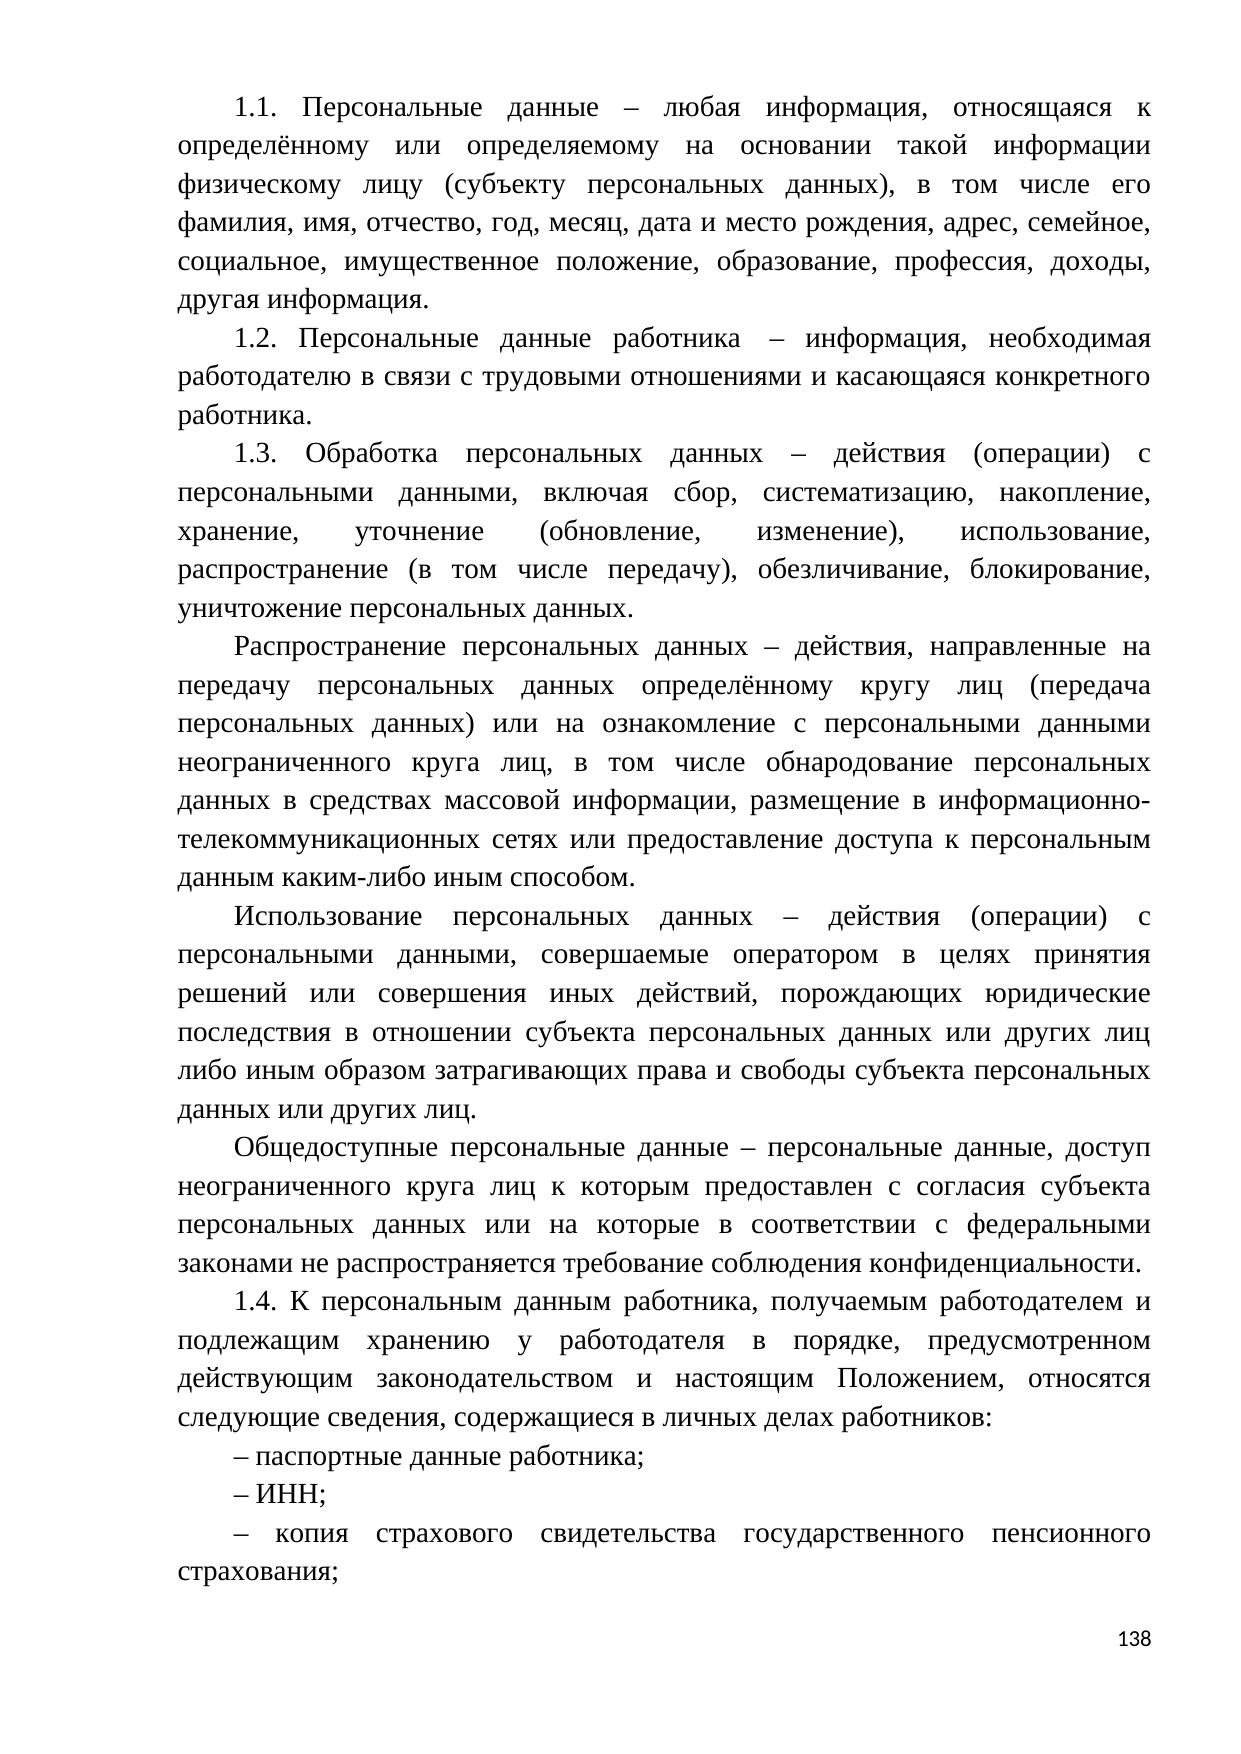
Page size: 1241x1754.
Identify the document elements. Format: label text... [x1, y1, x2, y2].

text – паспортные данные работника; [177, 1438, 1152, 1471]
text 1.1. Персональные данные – любая информация, относящаяся к определённому или определяемому на основании такой информации физическому лицу (субъекту персональных данных), в том числе его фамилия, имя, отчество, год, месяц, дата и место рождения, адрес, семейное, социальное, имущественное положение, образование, профессия, доходы, другая информация. [177, 89, 1152, 315]
text – ИНН; [177, 1476, 1152, 1510]
text Общедоступные персональные данные – персональные данные, доступ неограниченного круга лиц к которым предоставлен с согласия субъекта персональных данных или на которые в соответствии с федеральными законами не распространяется требование соблюдения конфиденциальности. [177, 1129, 1152, 1278]
text Распространение персональных данных – действия, направленные на передачу персональных данных определённому кругу лиц (передача персональных данных) или на ознакомление с персональными данными неограниченного круга лиц, в том числе обнародование персональных данных в средствах массовой информации, размещение в информационно-телекоммуникационных сетях или предоставление доступа к персональным данным каким-либо иным способом. [177, 628, 1152, 893]
text 1.4. К персональным данным работника, получаемым работодателем и подлежащим хранению у работодателя в порядке, предусмотренном действующим законодательством и настоящим Положением, относятся следующие сведения, содержащиеся в личных делах работников: [177, 1283, 1152, 1433]
text – копия страхового свидетельства государственного пенсионного страхования; [177, 1515, 1152, 1587]
text Использование персональных данных – действия (операции) с персональными данными, совершаемые оператором в целях принятия решений или совершения иных действий, порождающих юридические последствия в отношении субъекта персональных данных или других лиц либо иным образом затрагивающих права и свободы субъекта персональных данных или других лиц. [177, 898, 1152, 1124]
text 1.3. Обработка персональных данных – действия (операции) с персональными данными, включая сбор, систематизацию, накопление, хранение, уточнение (обновление, изменение), использование, распространение (в том числе передачу), обезличивание, блокирование, уничтожение персональных данных. [177, 436, 1152, 623]
text 1.2. Персональные данные работника – информация, необходимая работодателю в связи с трудовыми отношениями и касающаяся конкретного работника. [177, 320, 1152, 431]
